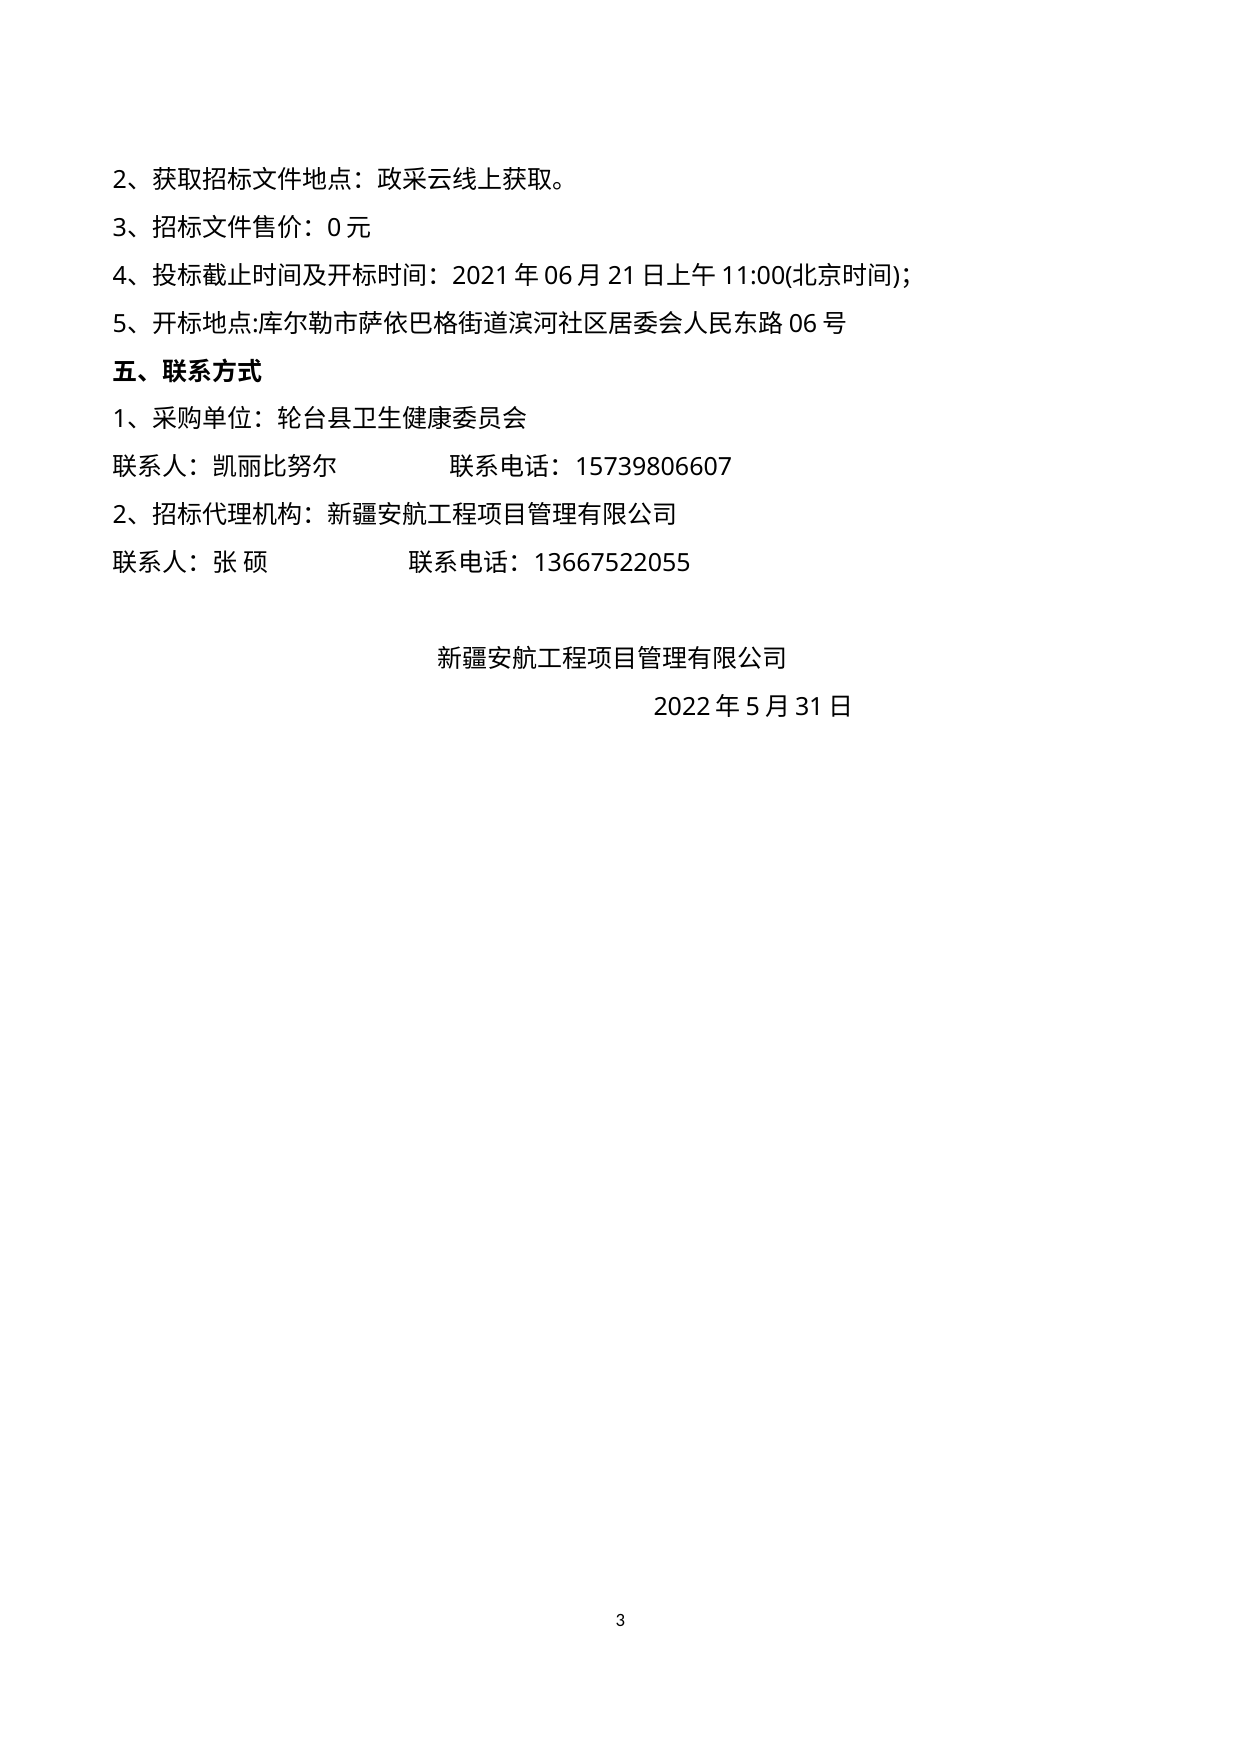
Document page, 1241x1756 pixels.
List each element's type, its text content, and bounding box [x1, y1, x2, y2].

text 联系人：张 硕 联系电话：13667522055 [112, 533, 1128, 581]
text 5、开标地点:库尔勒市萨依巴格街道滨河社区居委会人民东路06号 [112, 294, 1128, 342]
text 新疆安航工程项目管理有限公司 [112, 629, 1128, 677]
text 4、投标截止时间及开标时间：2021年06月21日上午11:00(北京时间)； [112, 246, 1128, 294]
text 3、招标文件售价：0元 [112, 198, 1128, 246]
text 五、联系方式 [112, 342, 1128, 389]
text 2022年5月31日 [112, 677, 1128, 725]
text 2、招标代理机构：新疆安航工程项目管理有限公司 [112, 485, 1128, 533]
text 联系人：凯丽比努尔 联系电话：15739806607 [112, 437, 1128, 485]
text 2、获取招标文件地点：政采云线上获取。 [112, 150, 1128, 198]
text 1、采购单位：轮台县卫生健康委员会 [112, 389, 1128, 437]
